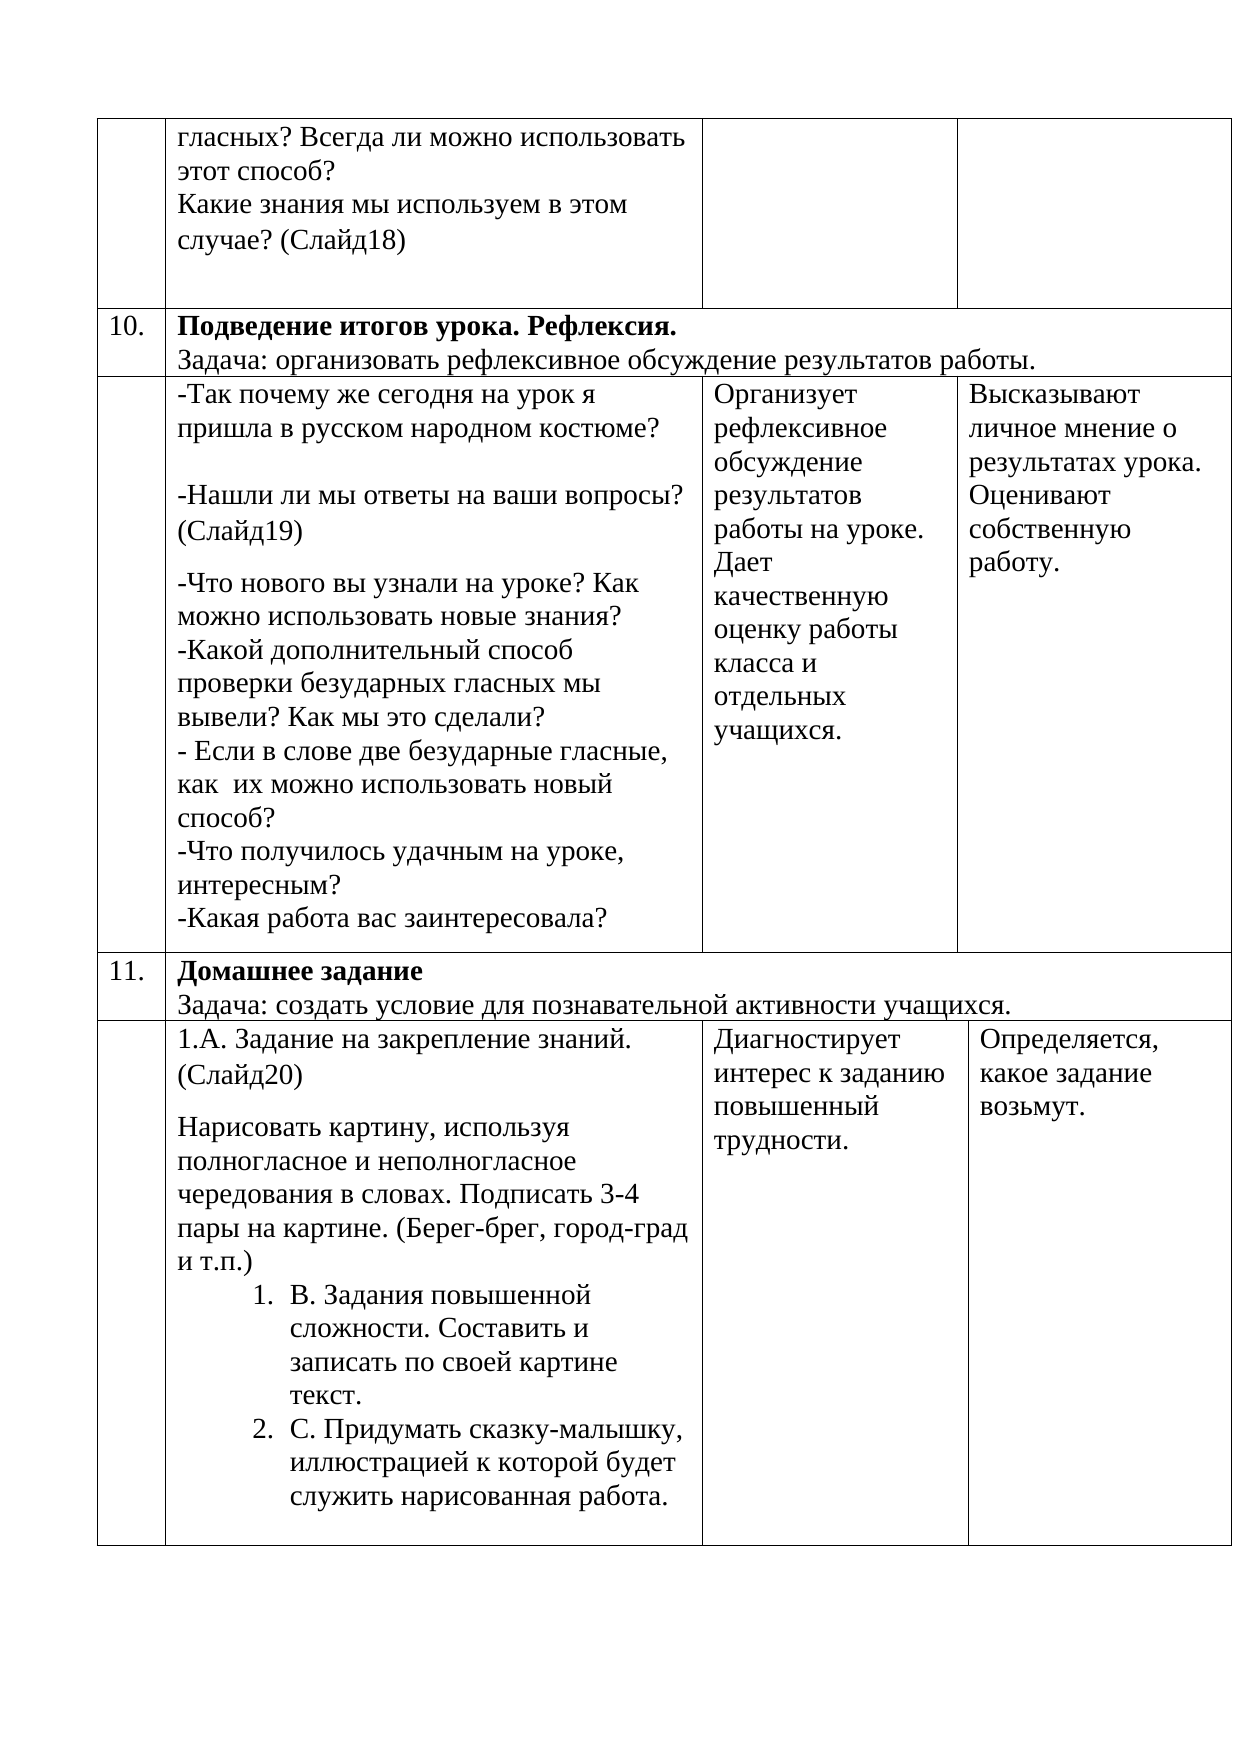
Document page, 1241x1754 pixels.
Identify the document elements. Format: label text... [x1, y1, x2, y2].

table_cell [98, 377, 165, 952]
table_cell 11. [98, 953, 165, 1020]
table_cell [98, 1021, 165, 1545]
table_cell -Так почему же сегодня на урок я пришла в русском народном костюме? -Нашли ли мы ответы на ваши вопросы? (Слайд19) -Что нового вы узнали на уроке? Как можно использовать новые знания? -Какой дополнительный способ проверки безударных гласных мы вывели? Как мы это сделали? - Если в слове две безударные гласные, как их можно использовать новый способ? -Что получилось удачным на уроке, интересным? -Какая работа вас заинтересовала? [166, 377, 702, 952]
table_cell Определяется, какое задание возьмут. [969, 1021, 1231, 1545]
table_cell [166, 119, 702, 307]
table_cell Организует рефлексивное обсуждение результатов работы на уроке. Дает качественную оценку работы класса и отдельных учащихся. [703, 377, 957, 952]
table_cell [703, 119, 957, 307]
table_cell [958, 119, 1231, 307]
table_cell Диагностирует интерес к заданию повышенный трудности. [703, 1021, 968, 1545]
table_cell 10. [98, 309, 165, 376]
table_cell 9. [98, 119, 165, 307]
table_cell Высказывают личное мнение о результатах урока. Оценивают собственную работу. [958, 377, 1231, 952]
table_cell 1.А. Задание на закрепление знаний. (Слайд20) Нарисовать картину, используя полногласное и неполногласное чередования в словах. Подписать 3-4 пары на картине. (Берег-брег, город-град и т.п.) В. Задания повышенной сложности. Составить и записать по своей картине текст. С. Придумать сказку-малышку, иллюстрацией к которой будет служить нарисованная работа. [166, 1021, 702, 1545]
table_cell Подведение итогов урока. Рефлексия. Задача: организовать рефлексивное обсуждение результатов работы. [166, 309, 1231, 376]
table_cell Домашнее задание Задача: создать условие для познавательной активности учащихся. [166, 953, 1231, 1020]
